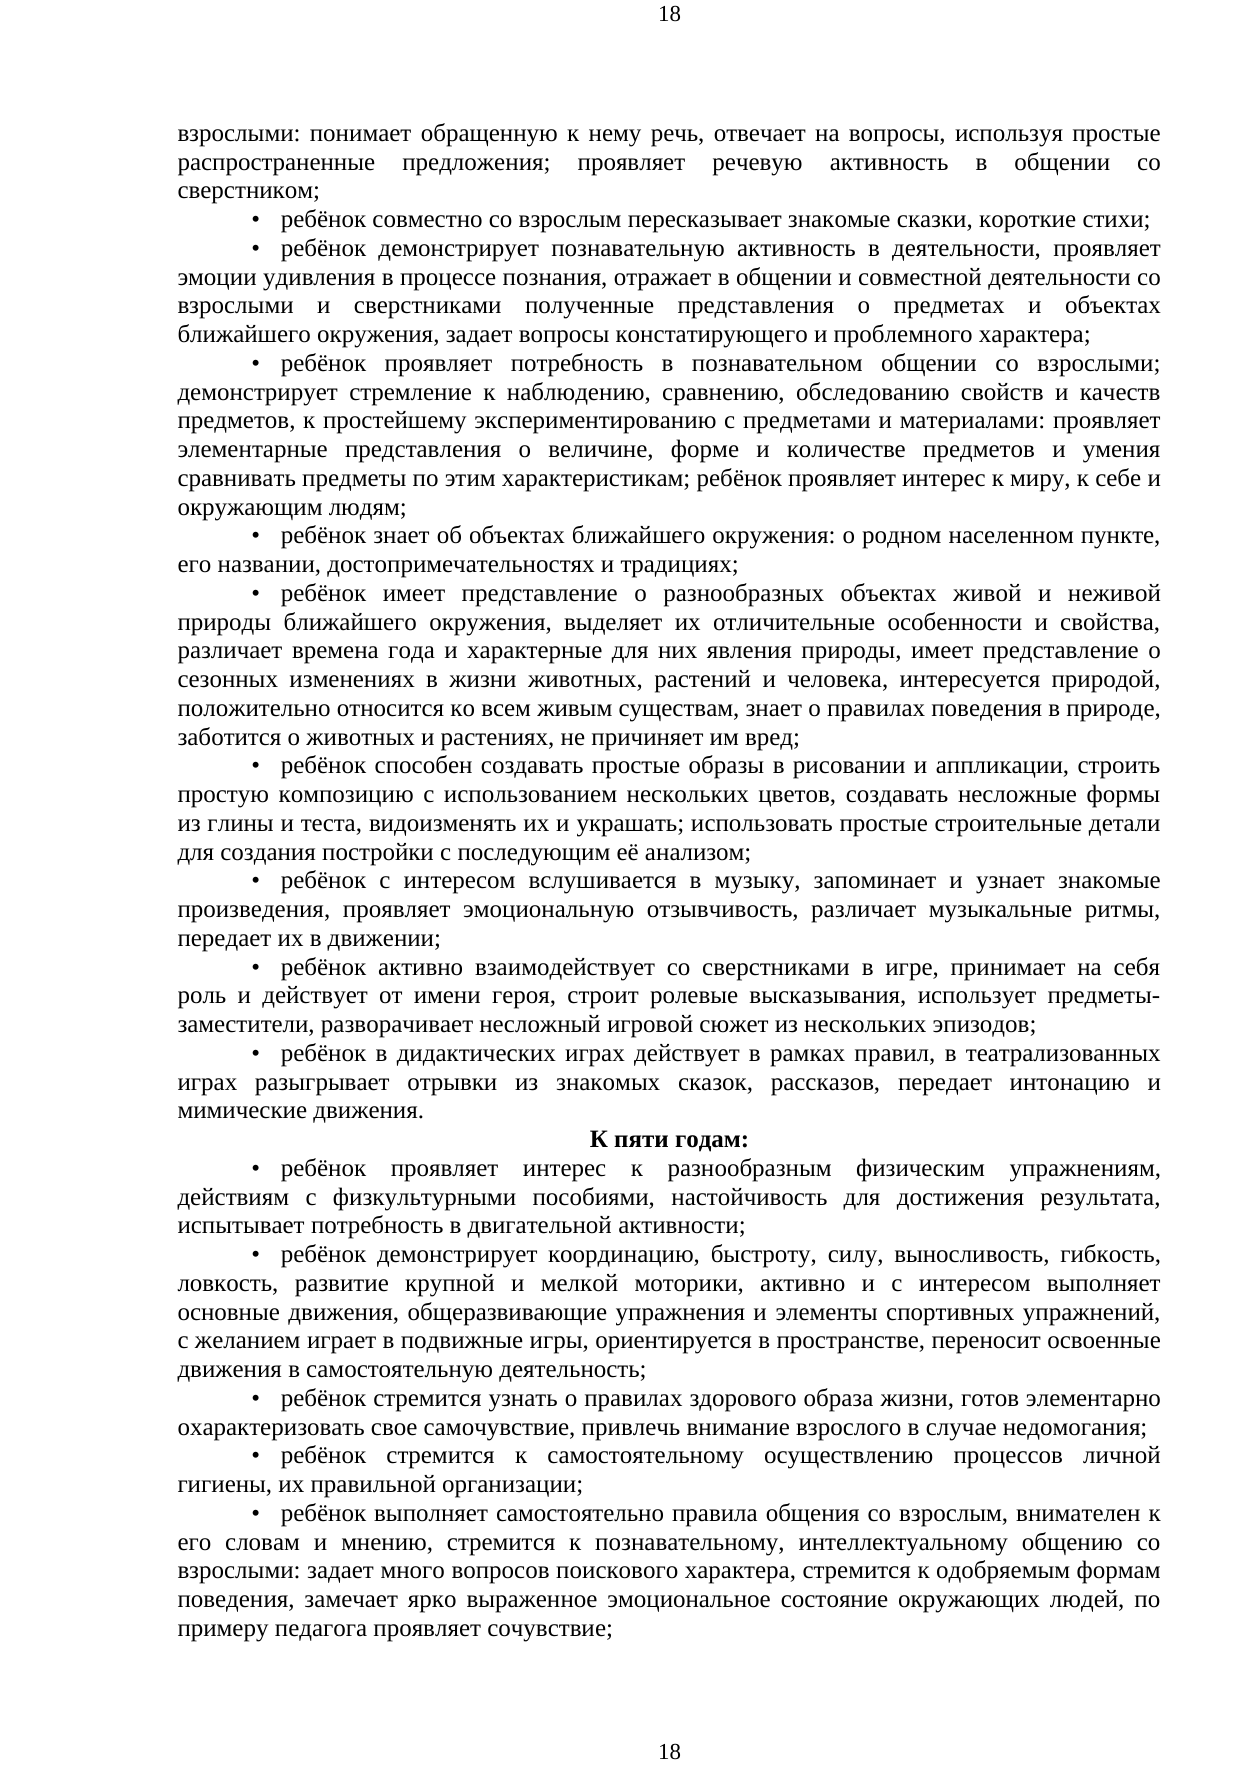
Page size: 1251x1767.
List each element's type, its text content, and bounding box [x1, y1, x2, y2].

list ребёнок имеет представление о разнообразных объектах живой и неживой природы ближайшего окружения, выделяет их отличительные особенности и свойства, различает времена года и характерные для них явления природы, имеет представление о сезонных изменениях в жизни животных, растений и человека, интересуется природой, положительно относится ко всем живым существам, знает о правилах поведения в природе, заботится о животных и растениях, не причиняет им вред; [177, 578, 1161, 751]
list ребёнок демонстрирует познавательную активность в деятельности, проявляет эмоции удивления в процессе познания, отражает в общении и совместной деятельности со взрослыми и сверстниками полученные представления о предметах и объектах ближайшего окружения, задает вопросы констатирующего и проблемного характера; [177, 233, 1161, 348]
list ребёнок демонстрирует координацию, быстроту, силу, выносливость, гибкость, ловкость, развитие крупной и мелкой моторики, активно и с интересом выполняет основные движения, общеразвивающие упражнения и элементы спортивных упражнений, с желанием играет в подвижные игры, ориентируется в пространстве, переносит освоенные движения в самостоятельную деятельность; [177, 1239, 1161, 1383]
subtitle К пяти годам: [177, 1124, 1161, 1153]
list ребёнок активно взаимодействует со сверстниками в игре, принимает на себя роль и действует от имени героя, строит ролевые высказывания, использует предметы-заместители, разворачивает несложный игровой сюжет из нескольких эпизодов; [177, 952, 1161, 1038]
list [177, 118, 1161, 204]
list ребёнок проявляет интерес к разнообразным физическим упражнениям, действиям с физкультурными пособиями, настойчивость для достижения результата, испытывает потребность в двигательной активности; [177, 1153, 1161, 1239]
list ребёнок совместно со взрослым пересказывает знакомые сказки, короткие стихи; [177, 204, 1161, 233]
list ребёнок стремится к самостоятельному осуществлению процессов личной гигиены, их правильной организации; [177, 1441, 1161, 1498]
list ребёнок проявляет потребность в познавательном общении со взрослыми; демонстрирует стремление к наблюдению, сравнению, обследованию свойств и качеств предметов, к простейшему экспериментированию с предметами и материалами: проявляет элементарные представления о величине, форме и количестве предметов и умения сравнивать предметы по этим характеристикам; ребёнок проявляет интерес к миру, к себе и окружающим людям; [177, 348, 1161, 521]
list ребёнок в дидактических играх действует в рамках правил, в театрализованных играх разыгрывает отрывки из знакомых сказок, рассказов, передает интонацию и мимические движения. [177, 1038, 1161, 1124]
list ребёнок с интересом вслушивается в музыку, запоминает и узнает знакомые произведения, проявляет эмоциональную отзывчивость, различает музыкальные ритмы, передает их в движении; [177, 866, 1161, 952]
list ребёнок стремится узнать о правилах здорового образа жизни, готов элементарно охарактеризовать свое самочувствие, привлечь внимание взрослого в случае недомогания; [177, 1383, 1161, 1441]
list ребёнок знает об объектах ближайшего окружения: о родном населенном пункте, его названии, достопримечательностях и традициях; [177, 521, 1161, 578]
list ребёнок выполняет самостоятельно правила общения со взрослым, внимателен к его словам и мнению, стремится к познавательному, интеллектуальному общению со взрослыми: задает много вопросов поискового характера, стремится к одобряемым формам поведения, замечает ярко выраженное эмоциональное состояние окружающих людей, по примеру педагога проявляет сочувствие; [177, 1498, 1161, 1642]
list ребёнок способен создавать простые образы в рисовании и аппликации, строить простую композицию с использованием нескольких цветов, создавать несложные формы из глины и теста, видоизменять их и украшать; использовать простые строительные детали для создания постройки с последующим её анализом; [177, 751, 1161, 866]
